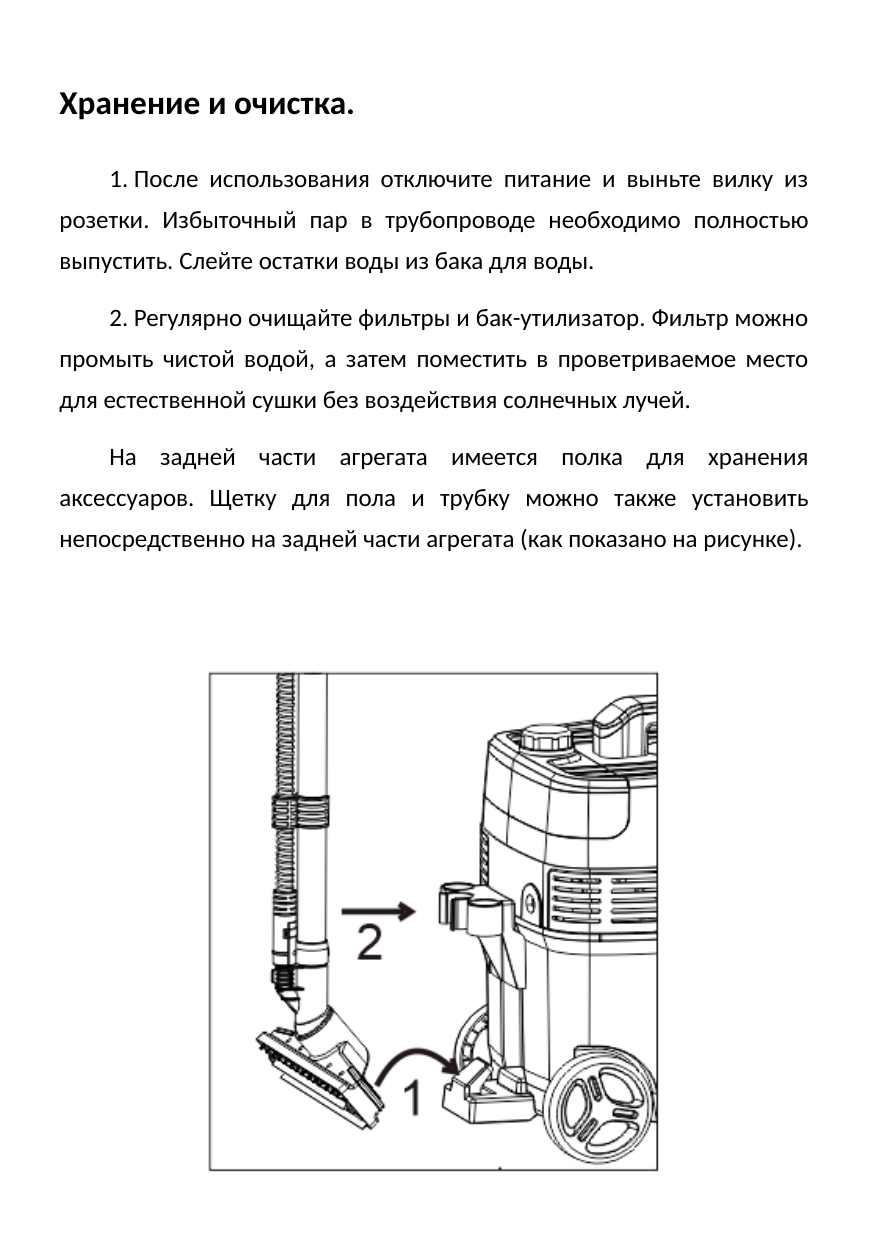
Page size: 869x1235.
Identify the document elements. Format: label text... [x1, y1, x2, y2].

picture [206, 667, 663, 1176]
list Регулярно очищайте фильтры и бак-утилизатор. Фильтр можно промыть чистой водой, а затем поместить в проветриваемое место для естественной сушки без воздействия солнечных лучей. [59, 301, 809, 416]
list После использования отключите питание и выньте вилку из розетки. Избыточный пар в трубопроводе необходимо полностью выпустить. Слейте остатки воды из бака для воды. [59, 162, 809, 277]
text На задней части агрегата имеется полка для хранения аксессуаров. Щетку для пола и трубку можно также установить непосредственно на задней части агрегата (как показано на рисунке). [59, 440, 809, 555]
text Хранение и очистка. [59, 70, 809, 135]
